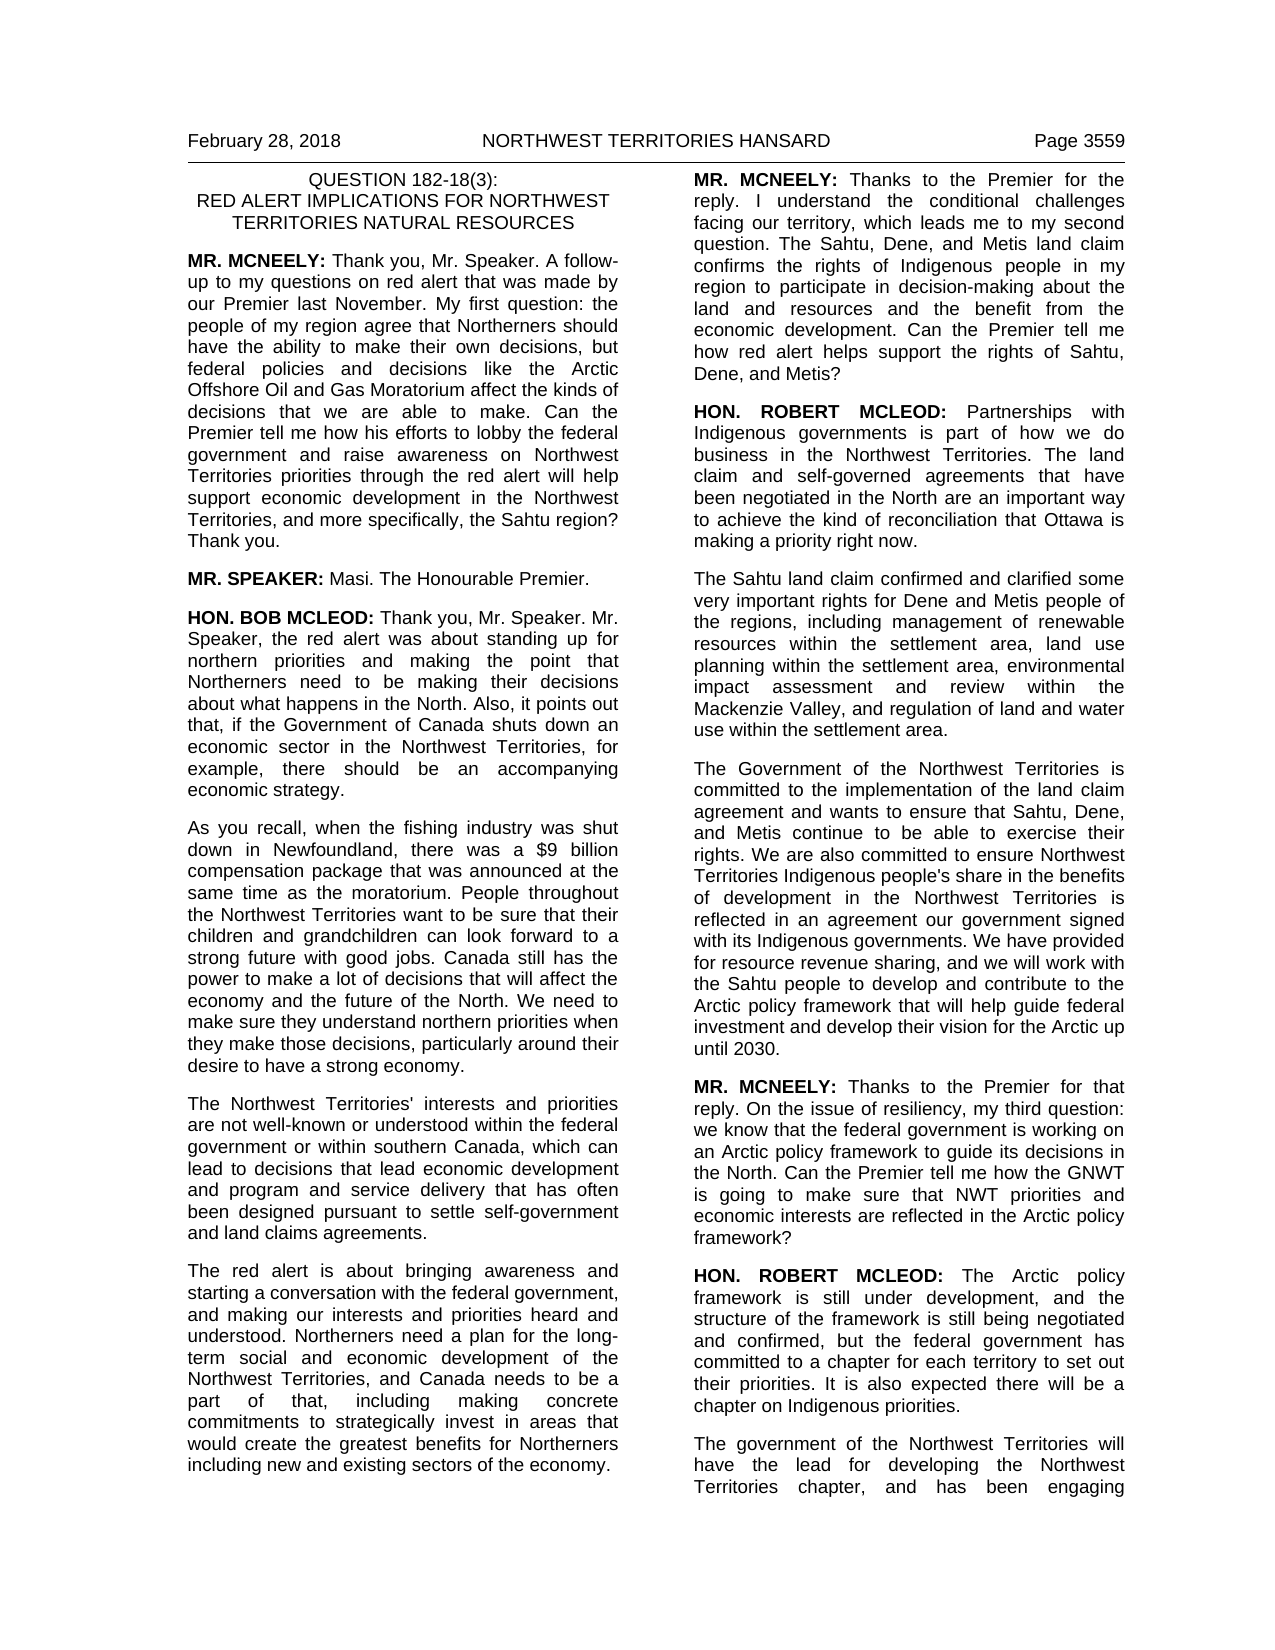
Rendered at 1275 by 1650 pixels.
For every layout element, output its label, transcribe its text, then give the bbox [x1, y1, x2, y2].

text HON. BOB MCLEOD: Thank you, Mr. Speaker. Mr. Speaker, the red alert was about standing up for northern priorities and making the point that Northerners need to be making their decisions about what happens in the North. Also, it points out that, if the Government of Canada shuts down an economic sector in the Northwest Territories, for example, there should be an accompanying economic strategy. [187, 606, 619, 801]
text MR. SPEAKER: Masi. The Honourable Premier. [187, 568, 619, 590]
text MR. MCNEELY: Thank you, Mr. Speaker. A follow-up to my questions on red alert that was made by our Premier last November. My first question: the people of my region agree that Northerners should have the ability to make their own decisions, but federal policies and decisions like the Arctic Offshore Oil and Gas Moratorium affect the kinds of decisions that we are able to make. Can the Premier tell me how his efforts to lobby the federal government and raise awareness on Northwest Territories priorities through the red alert will help support economic development in the Northwest Territories, and more specifically, the Sahtu region? Thank you. [187, 250, 619, 552]
text HON. ROBERT MCLEOD: The Arctic policy framework is still under development, and the structure of the framework is still being negotiated and confirmed, but the federal government has committed to a chapter for each territory to set out their priorities. It is also expected there will be a chapter on Indigenous priorities. [694, 1265, 1125, 1416]
text HON. ROBERT MCLEOD: Partnerships with Indigenous governments is part of how we do business in the Northwest Territories. The land claim and self-governed agreements that have been negotiated in the North are an important way to achieve the kind of reconciliation that Ottawa is making a priority right now. [694, 401, 1125, 552]
text The Government of the Northwest Territories is committed to the implementation of the land claim agreement and wants to ensure that Sahtu, Dene, and Metis continue to be able to exercise their rights. We are also committed to ensure Northwest Territories Indigenous people's share in the benefits of development in the Northwest Territories is reflected in an agreement our government signed with its Indigenous governments. We have provided for resource revenue sharing, and we will work with the Sahtu people to develop and contribute to the Arctic policy framework that will help guide federal investment and develop their vision for the Arctic up until 2030. [694, 757, 1125, 1059]
text The Sahtu land claim confirmed and clarified some very important rights for Dene and Metis people of the regions, including management of renewable resources within the settlement area, land use planning within the settlement area, environmental impact assessment and review within the Mackenzie Valley, and regulation of land and water use within the settlement area. [694, 568, 1125, 741]
text The red alert is about bringing awareness and starting a conversation with the federal government, and making our interests and priorities heard and understood. Northerners need a plan for the long-term social and economic development of the Northwest Territories, and Canada needs to be a part of that, including making concrete commitments to strategically invest in areas that would create the greatest benefits for Northerners including new and existing sectors of the economy. [187, 1260, 619, 1476]
text The Northwest Territories' interests and priorities are not well-known or understood within the federal government or within southern Canada, which can lead to decisions that lead economic development and program and service delivery that has often been designed pursuant to settle self-government and land claims agreements. [187, 1093, 619, 1243]
subtitle Question 182-18(3): Red Alert Implications for Northwest Territories Natural Resources [187, 168, 619, 233]
text MR. MCNEELY: Thanks to the Premier for the reply. I understand the conditional challenges facing our territory, which leads me to my second question. The Sahtu, Dene, and Metis land claim confirms the rights of Indigenous people in my region to participate in decision-making about the land and resources and the benefit from the economic development. Can the Premier tell me how red alert helps support the rights of Sahtu, Dene, and Metis? [694, 168, 1125, 384]
text As you recall, when the fishing industry was shut down in Newfoundland, there was a $9 billion compensation package that was announced at the same time as the moratorium. People throughout the Northwest Territories want to be sure that their children and grandchildren can look forward to a strong future with good jobs. Canada still has the power to make a lot of decisions that will affect the economy and the future of the North. We need to make sure they understand northern priorities when they make those decisions, particularly around their desire to have a strong economy. [187, 817, 619, 1076]
text MR. MCNEELY: Thanks to the Premier for that reply. On the issue of resiliency, my third question: we know that the federal government is working on an Arctic policy framework to guide its decisions in the North. Can the Premier tell me how the GNWT is going to make sure that NWT priorities and economic interests are reflected in the Arctic policy framework? [694, 1076, 1125, 1248]
